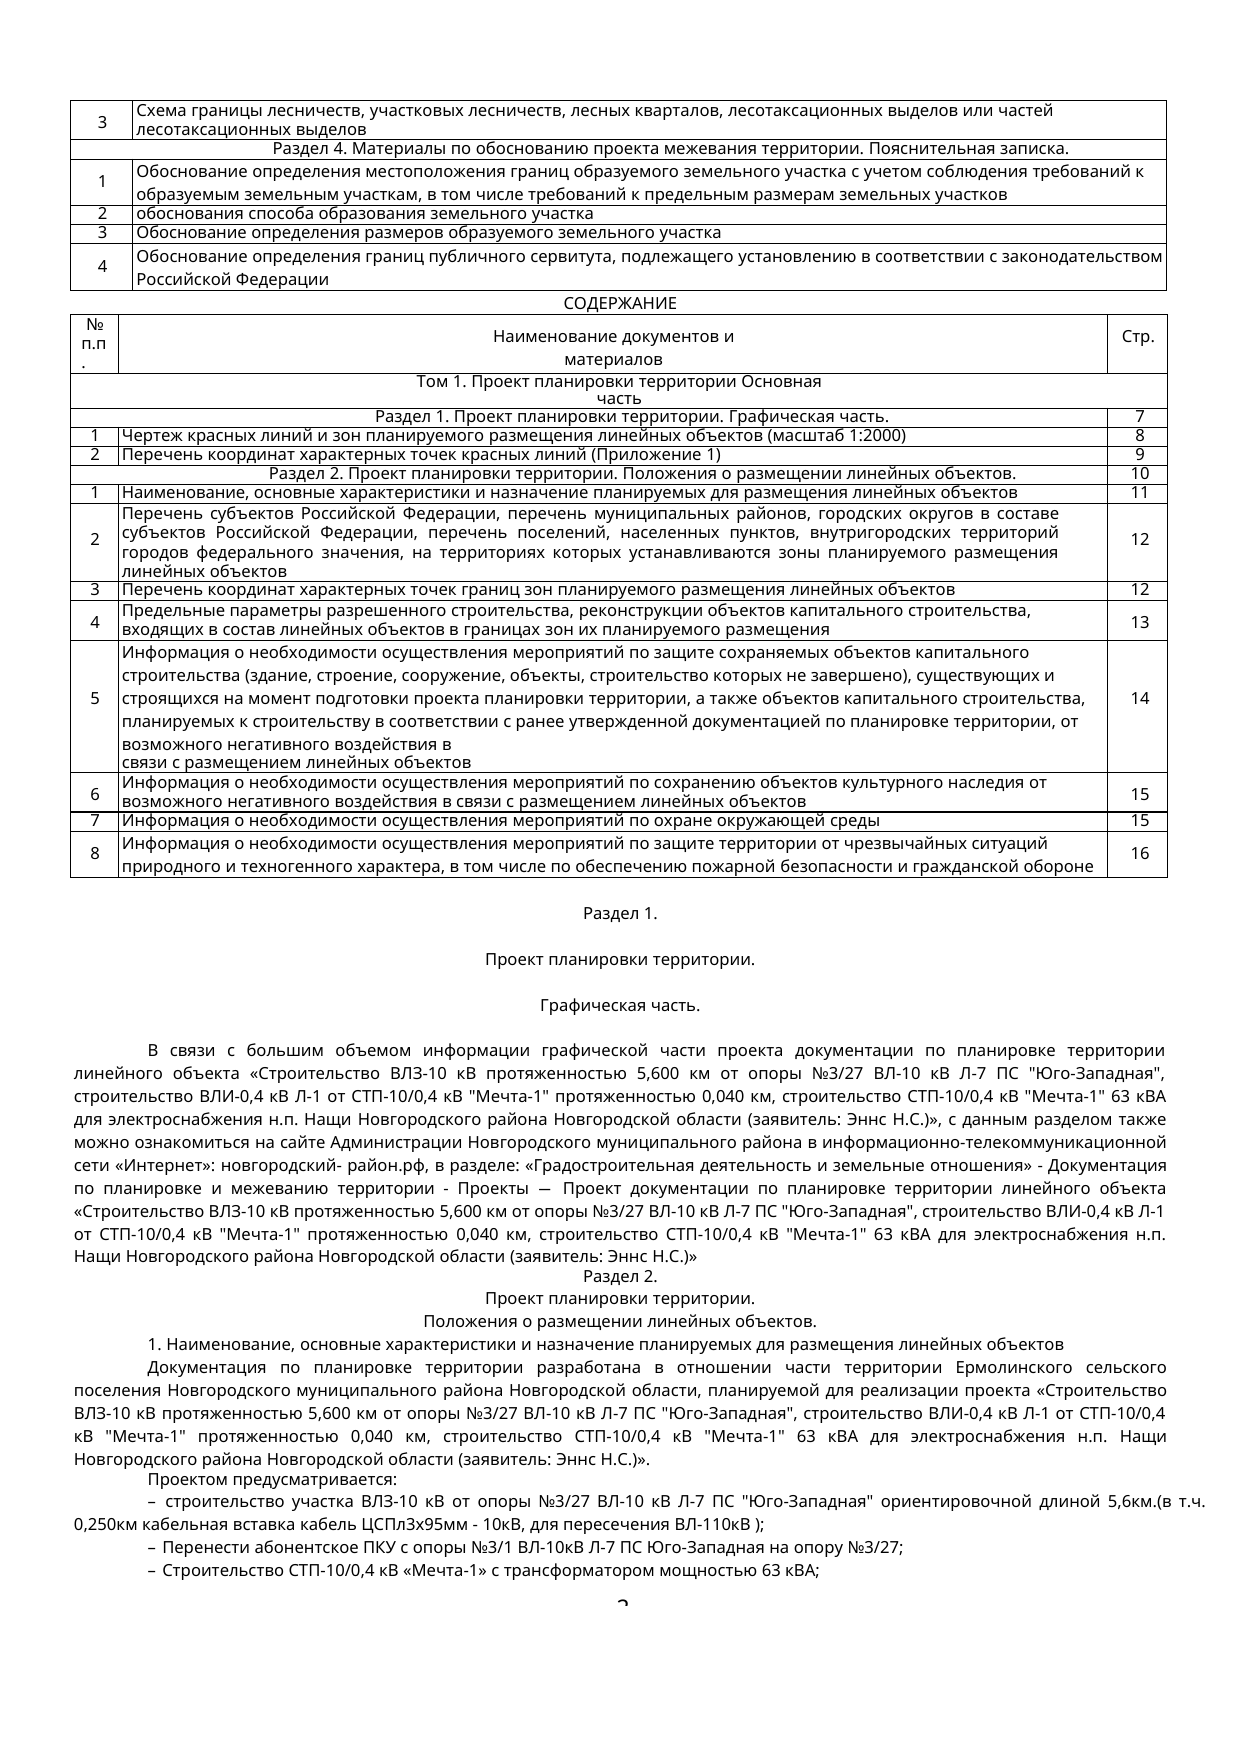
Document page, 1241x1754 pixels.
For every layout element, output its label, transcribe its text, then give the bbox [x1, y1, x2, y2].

table_cell Раздел 4. Материалы по обоснованию проекта межевания территории. Пояснительная записка. [71, 140, 1166, 158]
table_cell 12 [1108, 582, 1167, 600]
table_cell обоснования способа образования земельного участка [133, 206, 1166, 224]
text Графическая часть. [52, 993, 1188, 1016]
table_cell 11 [1108, 485, 1167, 503]
table_cell 4 [71, 601, 118, 639]
list Строительство СТП-10/0,4 кВ «Мечта-1» с трансформатором мощностью 63 кВА; [147, 1558, 1221, 1581]
list строительство участка ВЛЗ-10 кВ от опоры №3/27 ВЛ-10 кВ Л-7 ПС "Юго-Западная" ориентировочной длиной 5,6км.(в т.ч. [147, 1489, 1221, 1512]
table_cell 13 [1108, 601, 1167, 639]
table_cell 1 [71, 160, 132, 205]
table_cell 15 [1108, 813, 1167, 831]
table_header Схема границы лесничеств, участковых лесничеств, лесных кварталов, лесотаксационных выделов или частей лесотаксационных выделов [133, 101, 1166, 139]
table_cell 7 [71, 813, 118, 831]
table_cell 10 [1108, 466, 1167, 484]
table_cell 5 [71, 641, 118, 772]
table_cell Перечень субъектов Российской Федерации, перечень муниципальных районов, городских округов в составе субъектов Российской Федерации, перечень поселений, населенных пунктов, внутригородских территорий городов федерального значения, на территориях которых устанавливаются зоны планируемого размещения линейных объектов [119, 504, 1107, 581]
table_cell Обоснование определения размеров образуемого земельного участка [133, 225, 1166, 243]
list Наименование, основные характеристики и назначение планируемых для размещения линейных объектов [147, 1333, 1221, 1355]
table_cell Информация о необходимости осуществления мероприятий по сохранению объектов культурного наследия от возможного негативного воздействия в связи с размещением линейных объектов [119, 773, 1107, 811]
table_cell 2 [71, 504, 118, 581]
text Проектом предусматривается: [147, 1470, 1221, 1489]
table_cell 2 [71, 206, 132, 224]
text Раздел 2. [52, 1268, 1188, 1286]
table_cell 14 [1108, 641, 1167, 772]
table_cell 3 [71, 225, 132, 243]
table_cell Предельные параметры разрешенного строительства, реконструкции объектов капитального строительства, входящих в состав линейных объектов в границах зон их планируемого размещения [119, 601, 1107, 639]
table_header Стр. [1108, 315, 1167, 373]
table_header Наименование документов и материалов [119, 315, 1107, 373]
table_cell Обоснование определения границ публичного сервитута, подлежащего установлению в соответствии с законодательством Российской Федерации [133, 244, 1166, 290]
text В связи с большим объемом информации графической части проекта документации по планировке территории линейного объекта «Строительство ВЛЗ-10 кВ протяженностью 5,600 км от опоры №3/27 ВЛ-10 кВ Л-7 ПС "Юго-Западная", строительство ВЛИ-0,4 кВ Л-1 от СТП-10/0,4 кВ "Мечта-1" протяженностью 0,040 км, строительство СТП-10/0,4 кВ "Мечта-1" 63 кВА для электроснабжения н.п. Нащи Новгородского района Новгородской области (заявитель: Эннс Н.С.)», с данным разделом также можно ознакомиться на сайте Администрации Новгородского муниципального района в информационно-телекоммуникационной сети «Интернет»: новгородский- район.рф, в разделе: «Градостроительная деятельность и земельные отношения» - Документация по планировке и межеванию территории - Проекты – Проект документации по планировке территории линейного объекта «Строительство ВЛЗ-10 кВ протяженностью 5,600 км от опоры №3/27 ВЛ-10 кВ Л-7 ПС "Юго-Западная", строительство ВЛИ-0,4 кВ Л-1 от СТП-10/0,4 кВ "Мечта-1" протяженностью 0,040 км, строительство СТП-10/0,4 кВ "Мечта-1" 63 кВА для электроснабжения н.п. Нащи Новгородского района Новгородской области (заявитель: Эннс Н.С.)» [74, 1039, 1167, 1268]
text Раздел 1. [52, 901, 1188, 924]
text Проект планировки территории. [52, 947, 1188, 970]
table_cell 15 [1108, 773, 1167, 811]
table_header № п.п. [71, 315, 118, 373]
table_cell 8 [1108, 428, 1167, 446]
table_cell Чертеж красных линий и зон планируемого размещения линейных объектов (масштаб 1:2000) [119, 428, 1107, 446]
table_cell 2 [71, 447, 118, 465]
table_header 3 [71, 101, 132, 139]
table_cell Раздел 2. Проект планировки территории. Положения о размещении линейных объектов. [71, 466, 1107, 484]
text Проект планировки территории. [52, 1287, 1188, 1309]
table_cell Информация о необходимости осуществления мероприятий по защите территории от чрезвычайных ситуаций природного и техногенного характера, в том числе по обеспечению пожарной безопасности и гражданской обороне [119, 832, 1107, 877]
table_cell 9 [1108, 447, 1167, 465]
text СОДЕРЖАНИЕ [52, 292, 1188, 314]
table_cell Наименование, основные характеристики и назначение планируемых для размещения линейных объектов [119, 485, 1107, 503]
table_cell 8 [71, 832, 118, 877]
table_cell 4 [71, 244, 132, 290]
text Положения о размещении линейных объектов. [52, 1310, 1188, 1333]
table_cell 12 [1108, 504, 1167, 581]
table_cell Раздел 1. Проект планировки территории. Графическая часть. [71, 409, 1107, 427]
table_cell 3 [71, 582, 118, 600]
table_cell 6 [71, 773, 118, 811]
text Документация по планировке территории разработана в отношении части территории Ермолинского сельского поселения Новгородского муниципального района Новгородской области, планируемой для реализации проекта «Строительство ВЛЗ-10 кВ протяженностью 5,600 км от опоры №3/27 ВЛ-10 кВ Л-7 ПС "Юго-Западная", строительство ВЛИ-0,4 кВ Л-1 от СТП-10/0,4 кВ "Мечта-1" протяженностью 0,040 км, строительство СТП-10/0,4 кВ "Мечта-1" 63 кВА для электроснабжения н.п. Нащи Новгородского района Новгородской области (заявитель: Эннс Н.С.)». [74, 1356, 1167, 1470]
table_cell 7 [1108, 409, 1167, 427]
table_cell 16 [1108, 832, 1167, 877]
list Перенести абонентское ПКУ с опоры №3/1 ВЛ-10кВ Л-7 ПС Юго-Западная на опору №3/27; [147, 1535, 1221, 1558]
table_cell Обоснование определения местоположения границ образуемого земельного участка с учетом соблюдения требований к образуемым земельным участкам, в том числе требований к предельным размерам земельных участков [133, 160, 1166, 205]
table_cell 1 [71, 485, 118, 503]
table_cell 1 [71, 428, 118, 446]
table_cell Перечень координат характерных точек границ зон планируемого размещения линейных объектов [119, 582, 1107, 600]
table_cell Информация о необходимости осуществления мероприятий по защите сохраняемых объектов капитального строительства (здание, строение, сооружение, объекты, строительство которых не завершено), существующих и строящихся на момент подготовки проекта планировки территории, а также объектов капитального строительства, планируемых к строительству в соответствии с ранее утвержденной документацией по планировке территории, от возможного негативного воздействия в связи с размещением линейных объектов [119, 641, 1107, 772]
table_cell Том 1. Проект планировки территории Основная часть [71, 374, 1167, 407]
text 0,250км кабельная вставка кабель ЦСПл3х95мм - 10кВ, для пересечения ВЛ-110кВ ); [74, 1512, 1221, 1535]
table_cell Перечень координат характерных точек красных линий (Приложение 1) [119, 447, 1107, 465]
table_cell Информация о необходимости осуществления мероприятий по охране окружающей среды [119, 813, 1107, 831]
